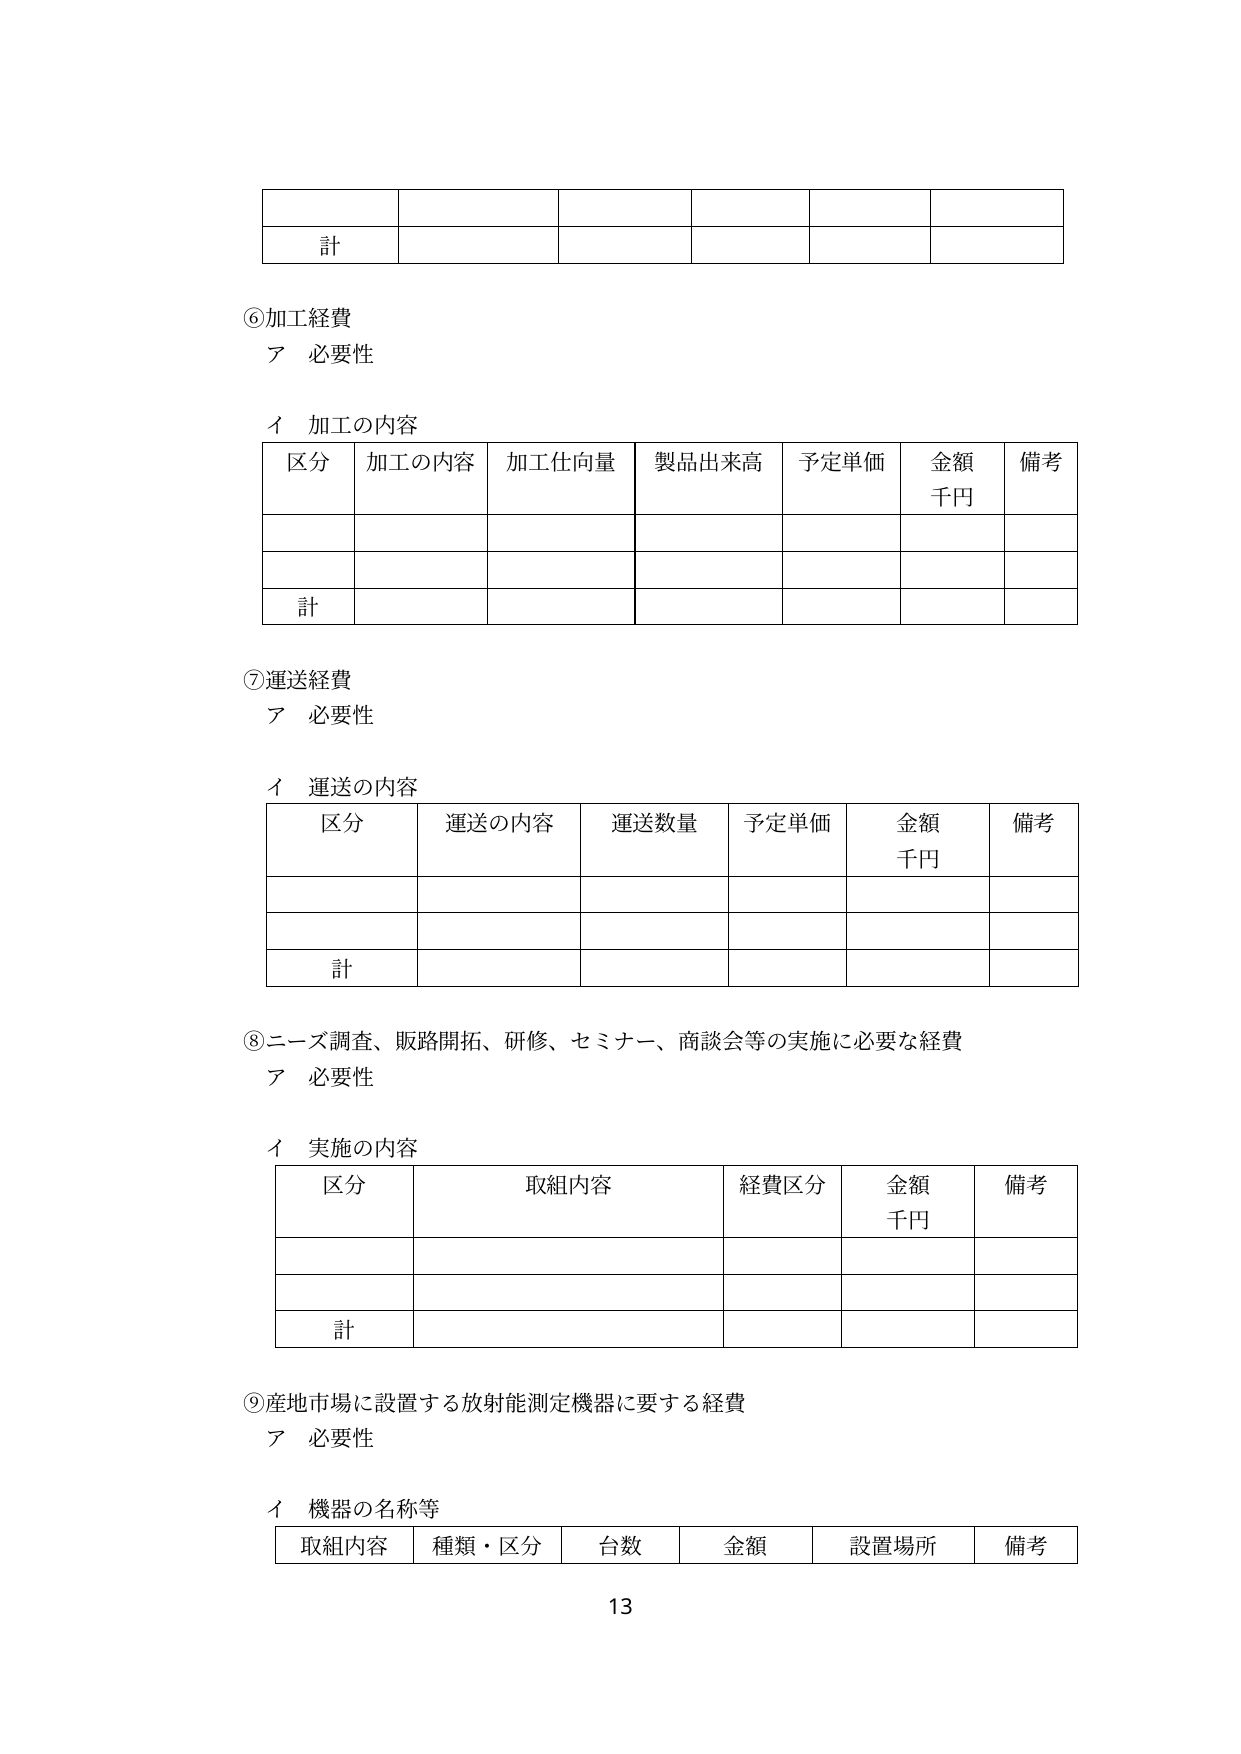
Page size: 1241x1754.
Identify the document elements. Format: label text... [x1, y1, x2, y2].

table_header 種類・区分 [414, 1527, 561, 1563]
table_cell [636, 552, 782, 587]
table_cell [276, 1275, 413, 1310]
table_cell [990, 913, 1078, 949]
table_header 金額 千円 [842, 1166, 974, 1237]
table_cell [842, 1311, 974, 1347]
table_cell [267, 877, 417, 912]
table_cell [418, 877, 580, 912]
table_header 運送数量 [581, 804, 728, 876]
table_cell [901, 515, 1004, 551]
table_cell [488, 552, 634, 587]
table_cell [931, 190, 1063, 226]
table_cell [488, 589, 634, 624]
table_header 備考 [990, 804, 1078, 876]
table_cell [418, 950, 580, 986]
table_header 金額 千円 [901, 443, 1004, 514]
table_header 金額 千円 [847, 804, 989, 876]
table_cell [414, 1311, 723, 1347]
table_cell [581, 877, 728, 912]
table_header 台数 [562, 1527, 679, 1563]
table_header 経費区分 [724, 1166, 841, 1237]
table_header 設置場所 [813, 1527, 974, 1563]
table_cell [724, 1275, 841, 1310]
table_cell [355, 552, 487, 587]
table_cell [636, 589, 782, 624]
table_cell [729, 913, 846, 949]
table_header 備考 [1005, 443, 1077, 514]
table_cell [847, 913, 989, 949]
table_cell [581, 913, 728, 949]
text ア 必要性 [177, 1419, 1063, 1455]
text ⑦運送経費 [177, 661, 1063, 696]
text イ 機器の名称等 [177, 1491, 1063, 1526]
table_cell [724, 1311, 841, 1347]
table_header 区分 [276, 1166, 413, 1237]
table_cell [414, 1275, 723, 1310]
table_header 備考 [975, 1527, 1077, 1563]
table_cell [263, 552, 354, 587]
text ア 必要性 [177, 696, 1063, 732]
table_cell [1005, 589, 1077, 624]
text イ 加工の内容 [177, 406, 1063, 442]
table_cell [901, 589, 1004, 624]
table_cell 計 [276, 1311, 413, 1347]
table_header 製品出来高 [636, 443, 782, 514]
text イ 実施の内容 [177, 1129, 1063, 1165]
table_cell [990, 950, 1078, 986]
table_cell [810, 227, 930, 263]
table_cell [1005, 552, 1077, 587]
table_cell 計 [263, 227, 398, 263]
table_header 予定単価 [729, 804, 846, 876]
text ⑧ニーズ調査、販路開拓、研修、セミナー、商談会等の実施に必要な経費 [177, 1022, 1063, 1058]
table_cell [559, 190, 691, 226]
table_cell [990, 877, 1078, 912]
table_cell [847, 877, 989, 912]
table_header 取組内容 [276, 1527, 413, 1563]
table_cell [399, 227, 558, 263]
table_cell [1005, 515, 1077, 551]
table_cell [267, 913, 417, 949]
table_cell [729, 950, 846, 986]
table_cell [263, 190, 398, 226]
table_cell [842, 1275, 974, 1310]
table_cell [783, 515, 900, 551]
table_header 区分 [263, 443, 354, 514]
table_cell [847, 950, 989, 986]
table_cell [636, 515, 782, 551]
text ⑨産地市場に設置する放射能測定機器に要する経費 [177, 1384, 1063, 1419]
table_cell [783, 589, 900, 624]
table_cell [263, 515, 354, 551]
table_cell [842, 1238, 974, 1274]
table_cell [975, 1238, 1077, 1274]
table_cell [931, 227, 1063, 263]
table_cell [692, 227, 809, 263]
table_cell [276, 1238, 413, 1274]
text ⑥加工経費 [177, 299, 1063, 335]
table_cell [414, 1238, 723, 1274]
table_cell [729, 877, 846, 912]
table_cell [724, 1238, 841, 1274]
table_header 運送の内容 [418, 804, 580, 876]
table_cell [975, 1311, 1077, 1347]
table_cell [488, 515, 634, 551]
text イ 運送の内容 [177, 768, 1063, 803]
table_cell [783, 552, 900, 587]
text ア 必要性 [177, 335, 1063, 371]
table_header 金額 千円 [680, 1527, 812, 1563]
table_cell [975, 1275, 1077, 1310]
table_header 予定単価 [783, 443, 900, 514]
table_cell [355, 515, 487, 551]
table_header 加工の内容 [355, 443, 487, 514]
table_cell [810, 190, 930, 226]
table_header 加工仕向量 [488, 443, 634, 514]
table_header 備考 [975, 1166, 1077, 1237]
table_header 取組内容 [414, 1166, 723, 1237]
table_cell [692, 190, 809, 226]
table_cell [355, 589, 487, 624]
table_cell [399, 190, 558, 226]
text ア 必要性 [177, 1058, 1063, 1093]
table_cell [901, 552, 1004, 587]
table_cell [418, 913, 580, 949]
table_cell [581, 950, 728, 986]
table_cell [559, 227, 691, 263]
table_cell 計 [267, 950, 417, 986]
table_cell 計 [263, 589, 354, 624]
table_header 区分 [267, 804, 417, 876]
